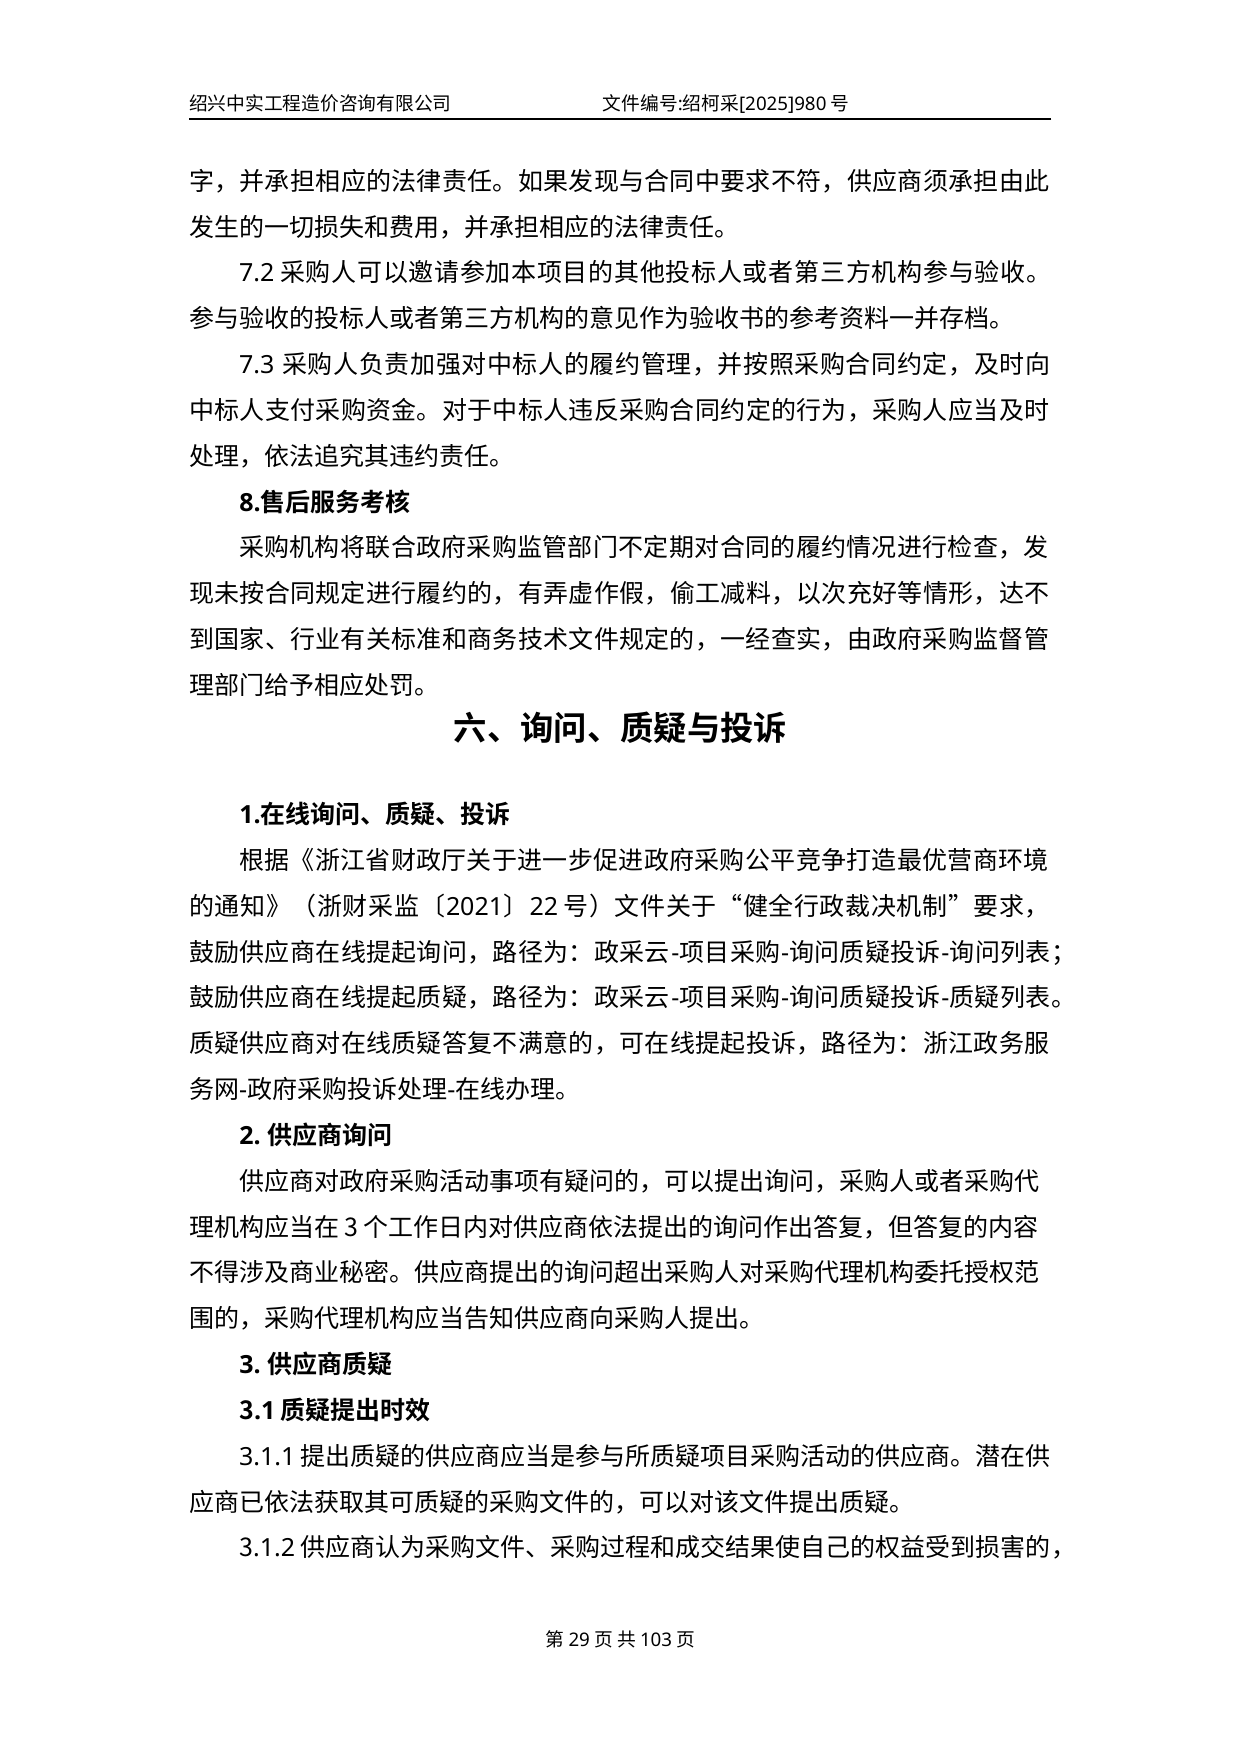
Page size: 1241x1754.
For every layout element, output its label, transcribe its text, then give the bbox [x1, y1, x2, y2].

text 六、询问、质疑与投诉 [189, 703, 1051, 749]
text 8.售后服务考核 [189, 474, 1051, 520]
text 1.在线询问、质疑、投诉 [189, 787, 1051, 833]
text 2. 供应商询问 [189, 1108, 1051, 1153]
text 采购机构将联合政府采购监管部门不定期对合同的履约情况进行检查，发现未按合同规定进行履约的，有弄虚作假，偷工减料，以次充好等情形，达不到国家、行业有关标准和商务技术文件规定的，一经查实，由政府采购监督管理部门给予相应处罚。 [189, 520, 1051, 703]
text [189, 153, 1051, 245]
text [189, 1520, 1051, 1566]
text 供应商对政府采购活动事项有疑问的，可以提出询问，采购人或者采购代理机构应当在3个工作日内对供应商依法提出的询问作出答复，但答复的内容不得涉及商业秘密。供应商提出的询问超出采购人对采购代理机构委托授权范围的，采购代理机构应当告知供应商向采购人提出。 [189, 1153, 1051, 1337]
text 3.1质疑提出时效 [189, 1383, 1051, 1428]
text 根据《浙江省财政厅关于进一步促进政府采购公平竞争打造最优营商环境的通知》（浙财采监〔2021〕22号）文件关于“健全行政裁决机制”要求，鼓励供应商在线提起询问，路径为：政采云-项目采购-询问质疑投诉-询问列表；鼓励供应商在线提起质疑，路径为：政采云-项目采购-询问质疑投诉-质疑列表。质疑供应商对在线质疑答复不满意的，可在线提起投诉，路径为：浙江政务服务网-政府采购投诉处理-在线办理。 [189, 833, 1051, 1108]
text 3.1.1提出质疑的供应商应当是参与所质疑项目采购活动的供应商。潜在供应商已依法获取其可质疑的采购文件的，可以对该文件提出质疑。 [189, 1428, 1051, 1520]
text 3. 供应商质疑 [189, 1337, 1051, 1383]
text 7.2采购人可以邀请参加本项目的其他投标人或者第三方机构参与验收。参与验收的投标人或者第三方机构的意见作为验收书的参考资料一并存档。 [189, 245, 1051, 337]
text 7.3 采购人负责加强对中标人的履约管理，并按照采购合同约定，及时向中标人支付采购资金。对于中标人违反采购合同约定的行为，采购人应当及时处理，依法追究其违约责任。 [189, 337, 1051, 474]
